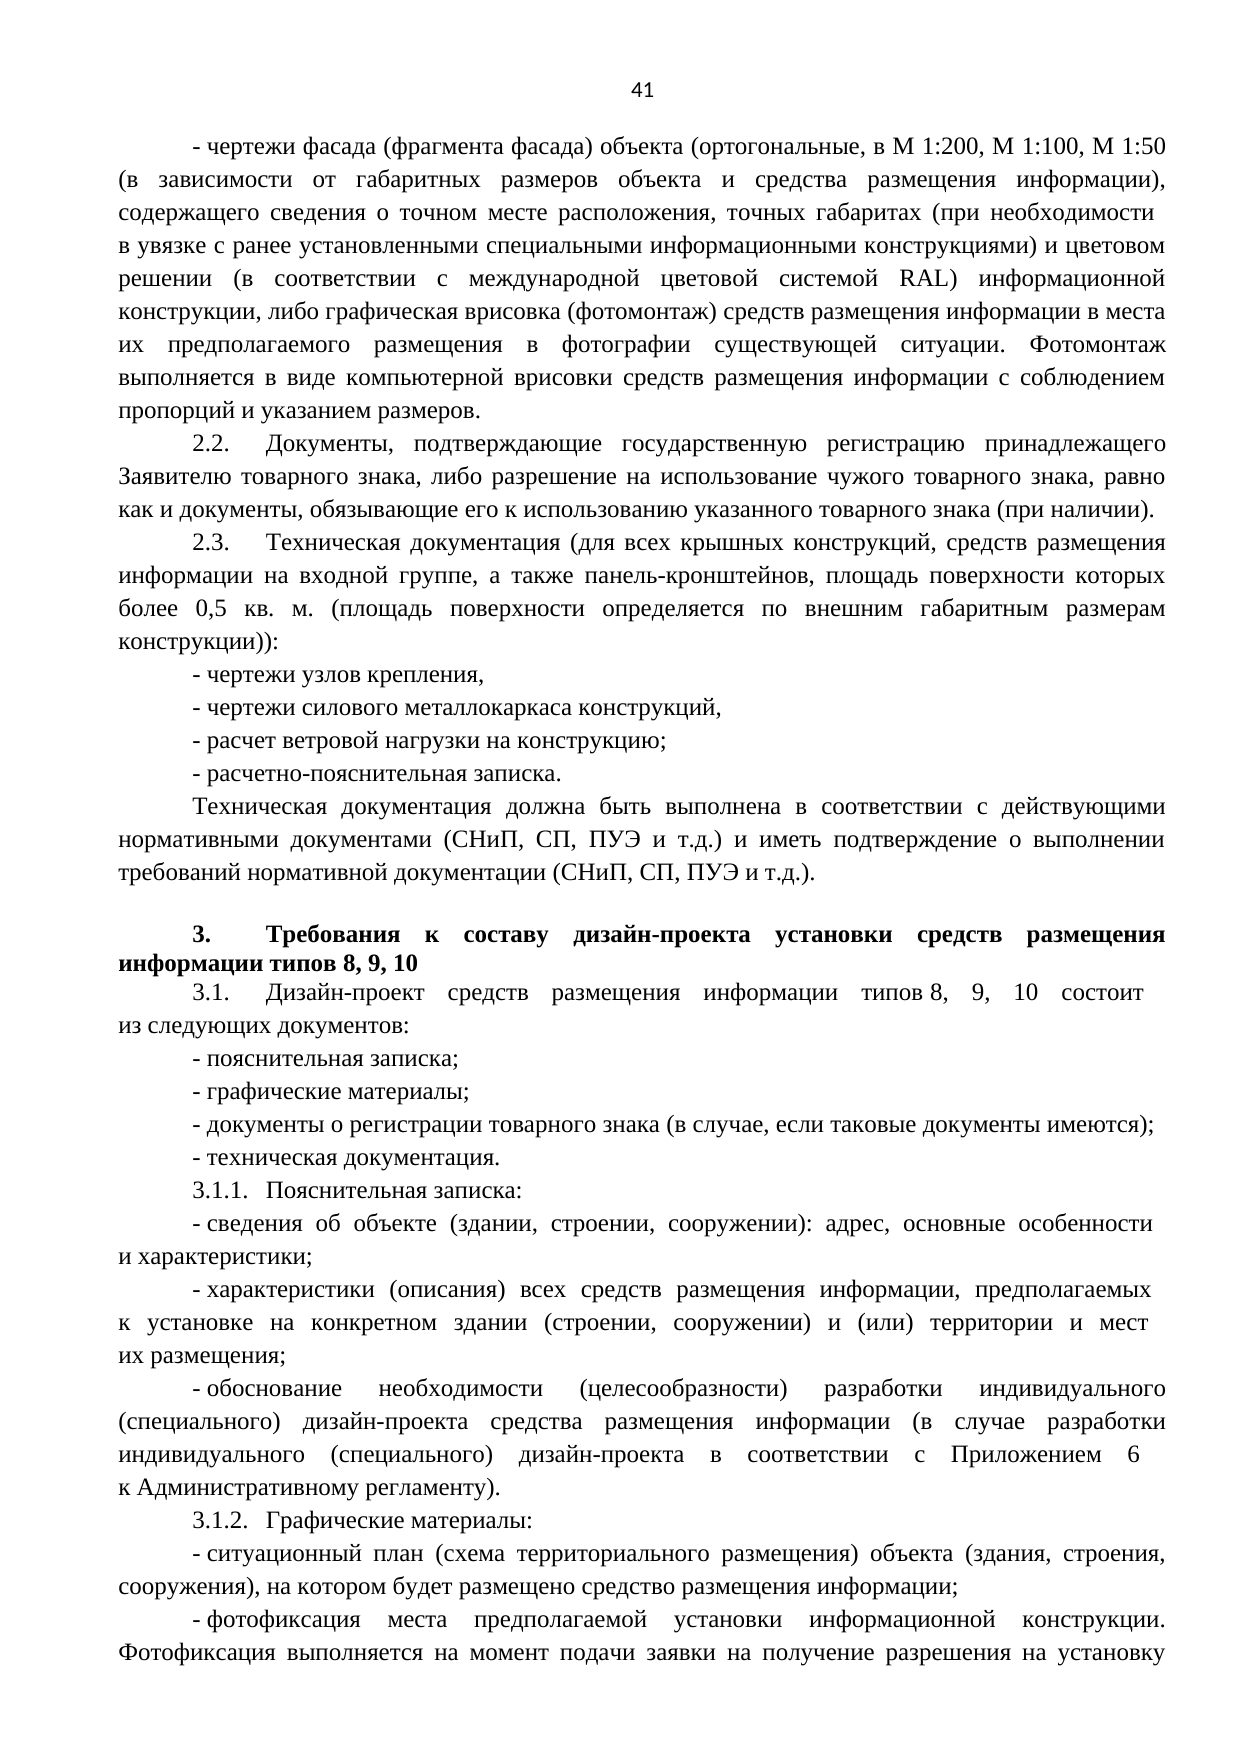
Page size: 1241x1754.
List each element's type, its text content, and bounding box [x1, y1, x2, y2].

list документы о регистрации товарного знака (в случае, если таковые документы имеются); [118, 1109, 1167, 1138]
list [118, 1604, 1167, 1666]
list техническая документация. [118, 1142, 1167, 1171]
list Требования к составу дизайн-проекта установки средств размещения информации типов 8, 9, 10 [118, 919, 1167, 977]
list чертежи фасада (фрагмента фасада) объекта (ортогональные, в М 1:200, М 1:100, М 1:50 (в зависимости от габаритных размеров объекта и средства размещения информации), содержащего сведения о точном месте расположения, точных габаритах (при необходимости в увязке с ранее установленными специальными информационными конструкциями) и цветовом решении (в соответствии с международной цветовой системой RAL) информационной конструкции, либо графическая врисовка (фотомонтаж) средств размещения информации в места их предполагаемого размещения в фотографии существующей ситуации. Фотомонтаж выполняется в виде компьютерной врисовки средств размещения информации с соблюдением пропорций и указанием размеров. [118, 131, 1167, 424]
list пояснительная записка; [118, 1043, 1167, 1072]
list Документы, подтверждающие государственную регистрацию принадлежащего Заявителю товарного знака, либо разрешение на использование чужого товарного знака, равно как и документы, обязывающие его к использованию указанного товарного знака (при наличии). [118, 428, 1167, 523]
list характеристики (описания) всех средств размещения информации, предполагаемых к установке на конкретном здании (строении, сооружении) и (или) территории и мест их размещения; [118, 1274, 1167, 1369]
list расчет ветровой нагрузки на конструкцию; [118, 725, 1167, 754]
list чертежи силового металлокаркаса конструкций, [118, 692, 1167, 721]
list чертежи узлов крепления, [118, 659, 1167, 688]
list Пояснительная записка: [118, 1175, 1167, 1204]
list обоснование необходимости (целесообразности) разработки индивидуального (специального) дизайн-проекта средства размещения информации (в случае разработки индивидуального (специального) дизайн-проекта в соответствии с Приложением 6 к Административному регламенту). [118, 1373, 1167, 1501]
list Графические материалы: [118, 1505, 1167, 1534]
list графические материалы; [118, 1076, 1167, 1104]
list сведения об объекте (здании, строении, сооружении): адрес, основные особенности и характеристики; [118, 1208, 1167, 1270]
text Техническая документация должна быть выполнена в соответствии с действующими нормативными документами (СНиП, СП, ПУЭ и т.д.) и иметь подтверждение о выполнении требований нормативной документации (СНиП, СП, ПУЭ и т.д.). [118, 791, 1167, 886]
list Дизайн-проект средств размещения информации типов 8, 9, 10 состоит из следующих документов: [118, 977, 1167, 1038]
list ситуационный план (схема территориального размещения) объекта (здания, строения, сооружения), на котором будет размещено средство размещения информации; [118, 1538, 1167, 1600]
list расчетно-пояснительная записка. [118, 758, 1167, 787]
list Техническая документация (для всех крышных конструкций, средств размещения информации на входной группе, а также панель-кронштейнов, площадь поверхности которых более 0,5 кв. м. (площадь поверхности определяется по внешним габаритным размерам конструкции)): [118, 527, 1167, 655]
